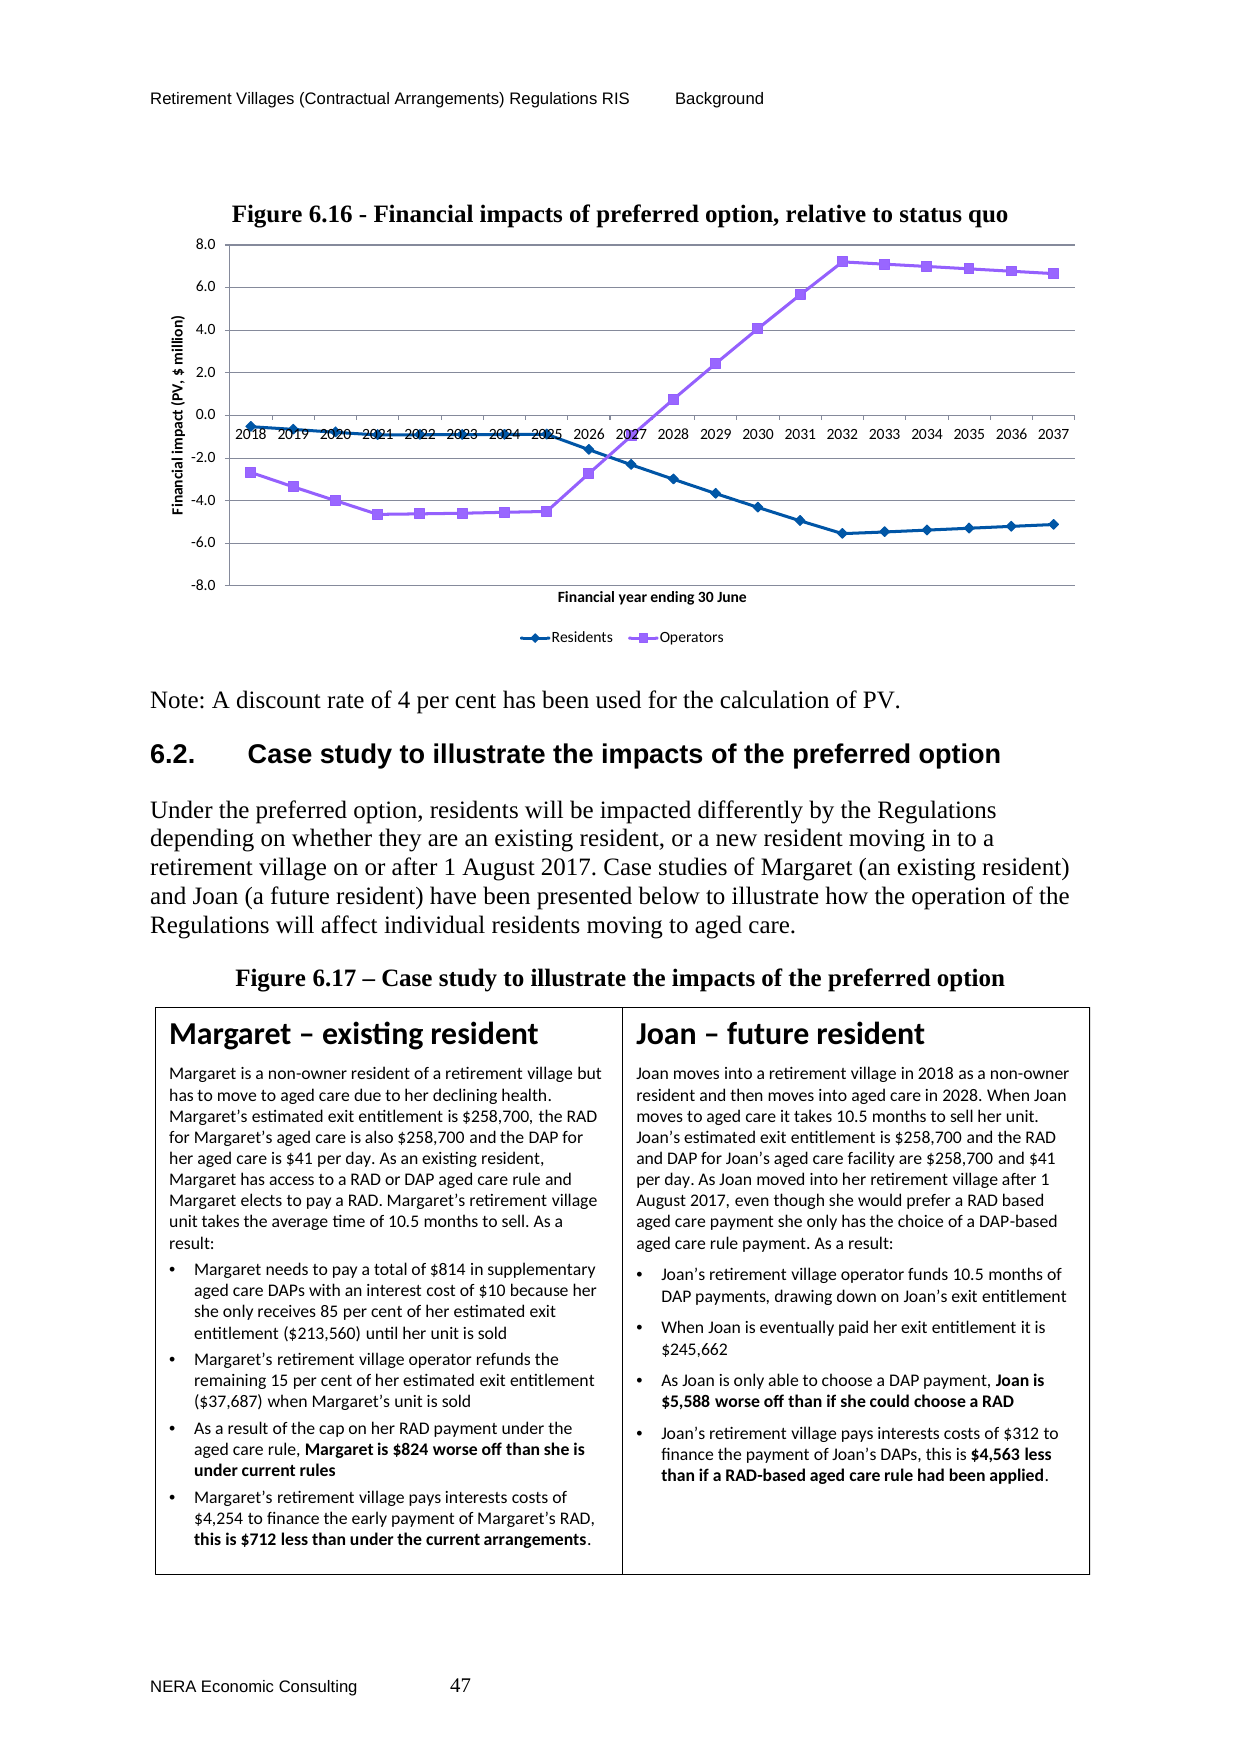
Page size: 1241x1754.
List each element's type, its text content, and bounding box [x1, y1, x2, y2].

subtitle Case study to illustrate the impacts of the preferred option [150, 738, 1090, 770]
text Under the preferred option, residents will be impacted differently by the Regulations depending on whether they are an existing resident, or a new resident moving in to a retirement village on or after 1 August 2017. Case studies of Margaret (an existing resident) and Joan (a future resident) have been presented below to illustrate how the operation of the Regulations will affect individual residents moving to aged care. [150, 795, 1090, 938]
text Note: A discount rate of 4 per cent has been used for the calculation of PV. [150, 685, 1090, 713]
